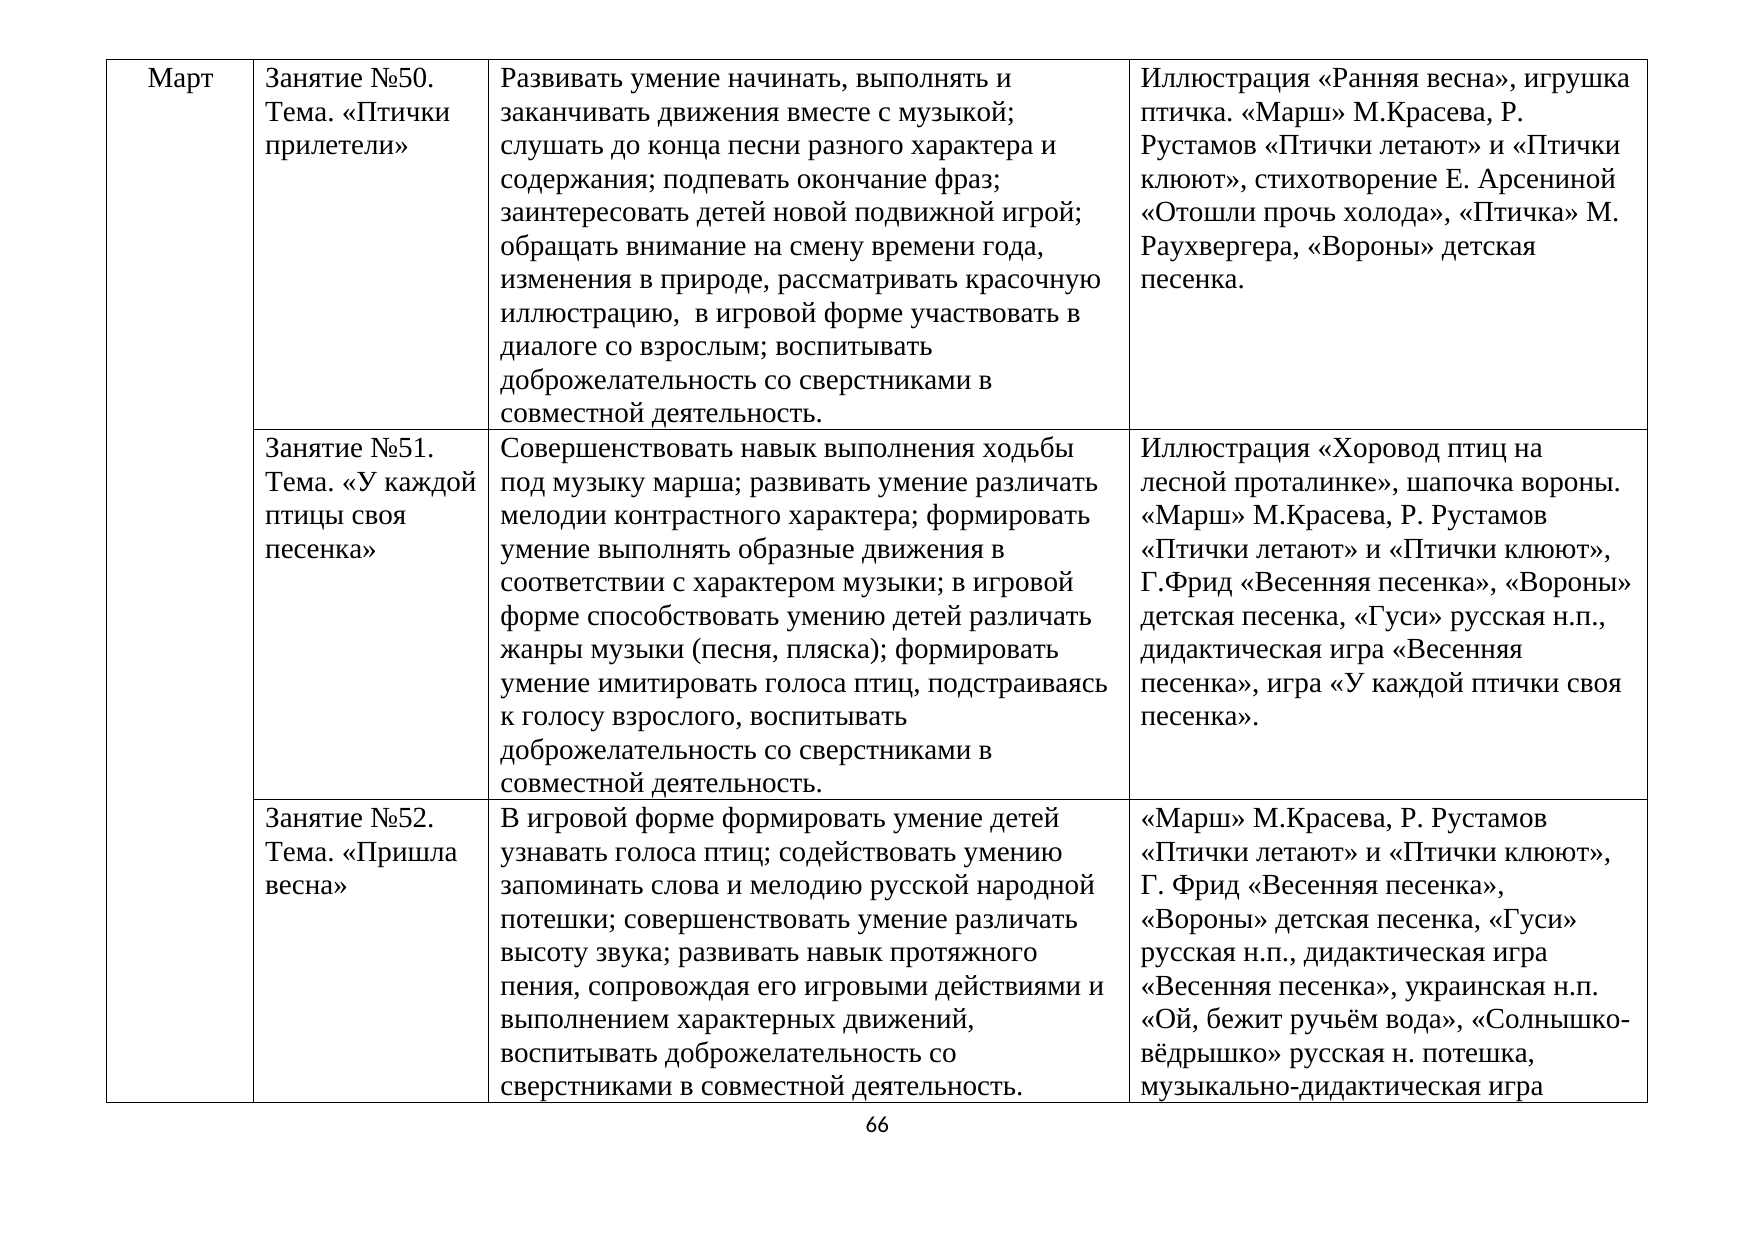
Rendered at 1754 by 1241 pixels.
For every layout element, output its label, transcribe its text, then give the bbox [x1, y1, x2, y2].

table_cell Занятие №50. Тема. «Птички прилетели» [254, 60, 488, 429]
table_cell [1130, 800, 1647, 1102]
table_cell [489, 800, 1129, 1102]
table_cell Совершенствовать навык выполнения ходьбы под музыку марша; развивать умение различать мелодии контрастного характера; формировать умение выполнять образные движения в соответствии с характером музыки; в игровой форме способствовать умению детей различать жанры музыки (песня, пляска); формировать умение имитировать голоса птиц, подстраиваясь к голосу взрослого, воспитывать доброжелательность со сверстниками в совместной деятельность. [489, 430, 1129, 799]
table_cell Иллюстрация «Хоровод птиц на лесной проталинке», шапочка вороны. «Марш» М.Красева, Р. Рустамов «Птички летают» и «Птички клюют», Г.Фрид «Весенняя песенка», «Вороны» детская песенка, «Гуси» русская н.п., дидактическая игра «Весенняя песенка», игра «У каждой птички своя песенка». [1130, 430, 1647, 799]
table_cell Развивать умение начинать, выполнять и заканчивать движения вместе с музыкой; слушать до конца песни разного характера и содержания; подпевать окончание фраз; заинтересовать детей новой подвижной игрой; обращать внимание на смену времени года, изменения в природе, рассматривать красочную иллюстрацию, в игровой форме участвовать в диалоге со взрослым; воспитывать доброжелательность со сверстниками в совместной деятельность. [489, 60, 1129, 429]
table_cell Занятие №51. Тема. «У каждой птицы своя песенка» [254, 430, 488, 799]
table_cell Иллюстрация «Ранняя весна», игрушка птичка. «Марш» М.Красева, Р. Рустамов «Птички летают» и «Птички клюют», стихотворение Е. Арсениной «Отошли прочь холода», «Птичка» М. Раухвергера, «Вороны» детская песенка. [1130, 60, 1647, 429]
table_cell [254, 800, 488, 1102]
